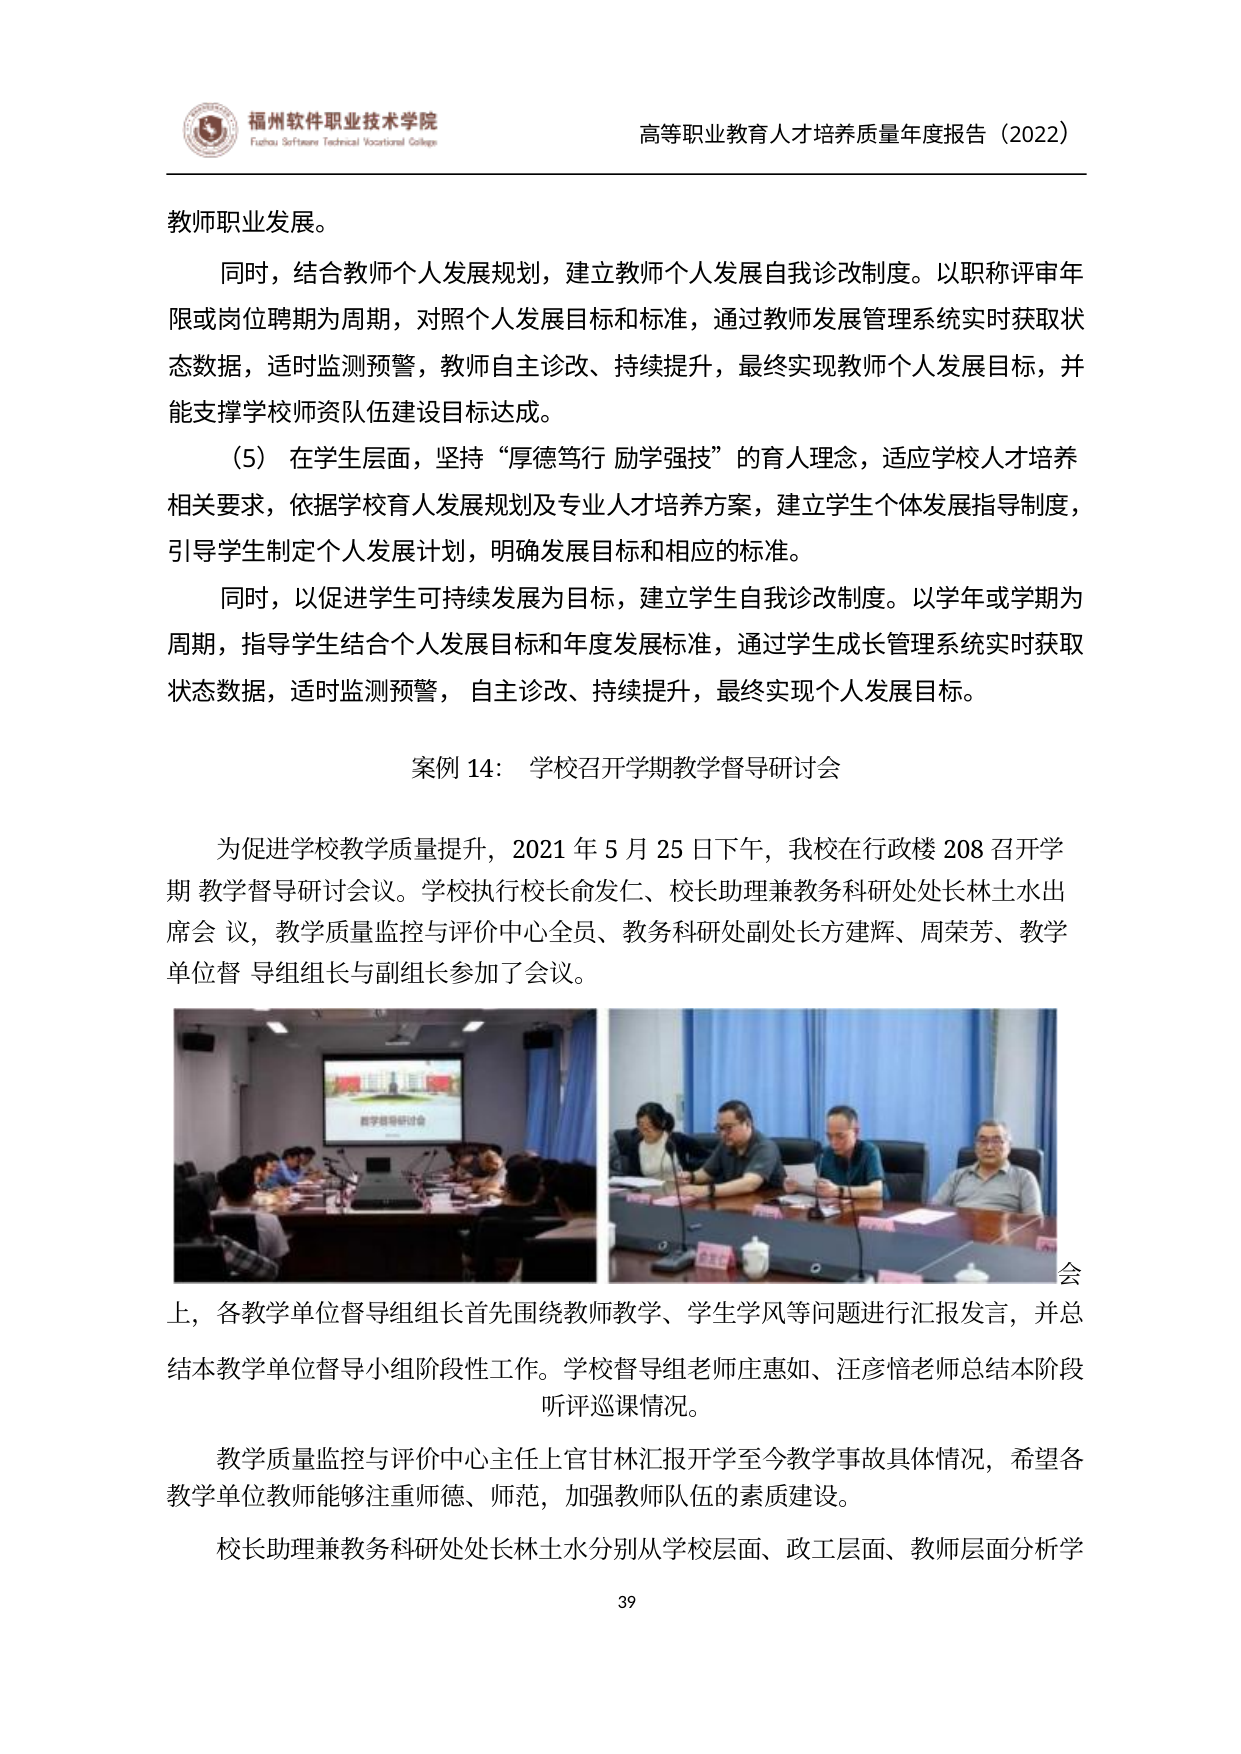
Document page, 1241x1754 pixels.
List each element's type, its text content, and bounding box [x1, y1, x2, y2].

text 案例 14： 学校召开学期教学督导研讨会 [165, 756, 1117, 783]
picture [173, 1008, 1058, 1284]
text 同时，以促进学生可持续发展为目标，建立学生自我诊改制度。以学年或学期为 周期，指导学生结合个人发展目标和年度发展标准，通过学生成长管理系统实时获取 状态数据，适时监测预警， 自主诊改、持续提升，最终实现个人发展目标。 [167, 578, 1087, 707]
text （5） 在学生层面，坚持“厚德笃行 励学强技”的育人理念，适应学校人才培养 相关要求，依据学校育人发展规划及专业人才培养方案，建立学生个体发展指导制度， 引导学生制定个人发展计划，明确发展目标和相应的标准。 [167, 439, 1094, 568]
text 校长助理兼教务科研处处长林土水分别从学校层面、政工层面、教师层面分析学 校教学目前存在的问题，指出目前学校实训室建设、课程思政、 “线上+线下”混合 式教学模式推广、三级（教研室） 督导的加强等方面仍需要各方配合进行改进。 [166, 1529, 1087, 1566]
text 同时，结合教师个人发展规划，建立教师个人发展自我诊改制度。以职称评审年 限或岗位聘期为周期，对照个人发展目标和标准，通过教师发展管理系统实时获取状 态数据，适时监测预警，教师自主诊改、持续提升，最终实现教师个人发展目标，并 能支撑学校师资队伍建设目标达成。 [168, 253, 1087, 429]
text 结本教学单位督导小组阶段性工作。学校督导组老师庄惠如、汪彦愔老师总结本阶段 听评巡课情况。 [167, 1349, 1087, 1422]
text 为促进学校教学质量提升，2021 年 5 月 25 日下午，我校在行政楼 208 召开学期 教学督导研讨会议。学校执行校长俞发仁、校长助理兼教务科研处处长林土水出席会 议，教学质量监控与评价中心全员、教务科研处副处长方建辉、周荣芳、教学单位督 导组组长与副组长参加了会议。 [166, 830, 1087, 989]
text 教师职业发展。 [165, 209, 1117, 237]
text 教学质量监控与评价中心主任上官甘林汇报开学至今教学事故具体情况，希望各 教学单位教师能够注重师德、师范，加强教师队伍的素质建设。 [166, 1439, 1087, 1512]
picture [182, 101, 453, 161]
